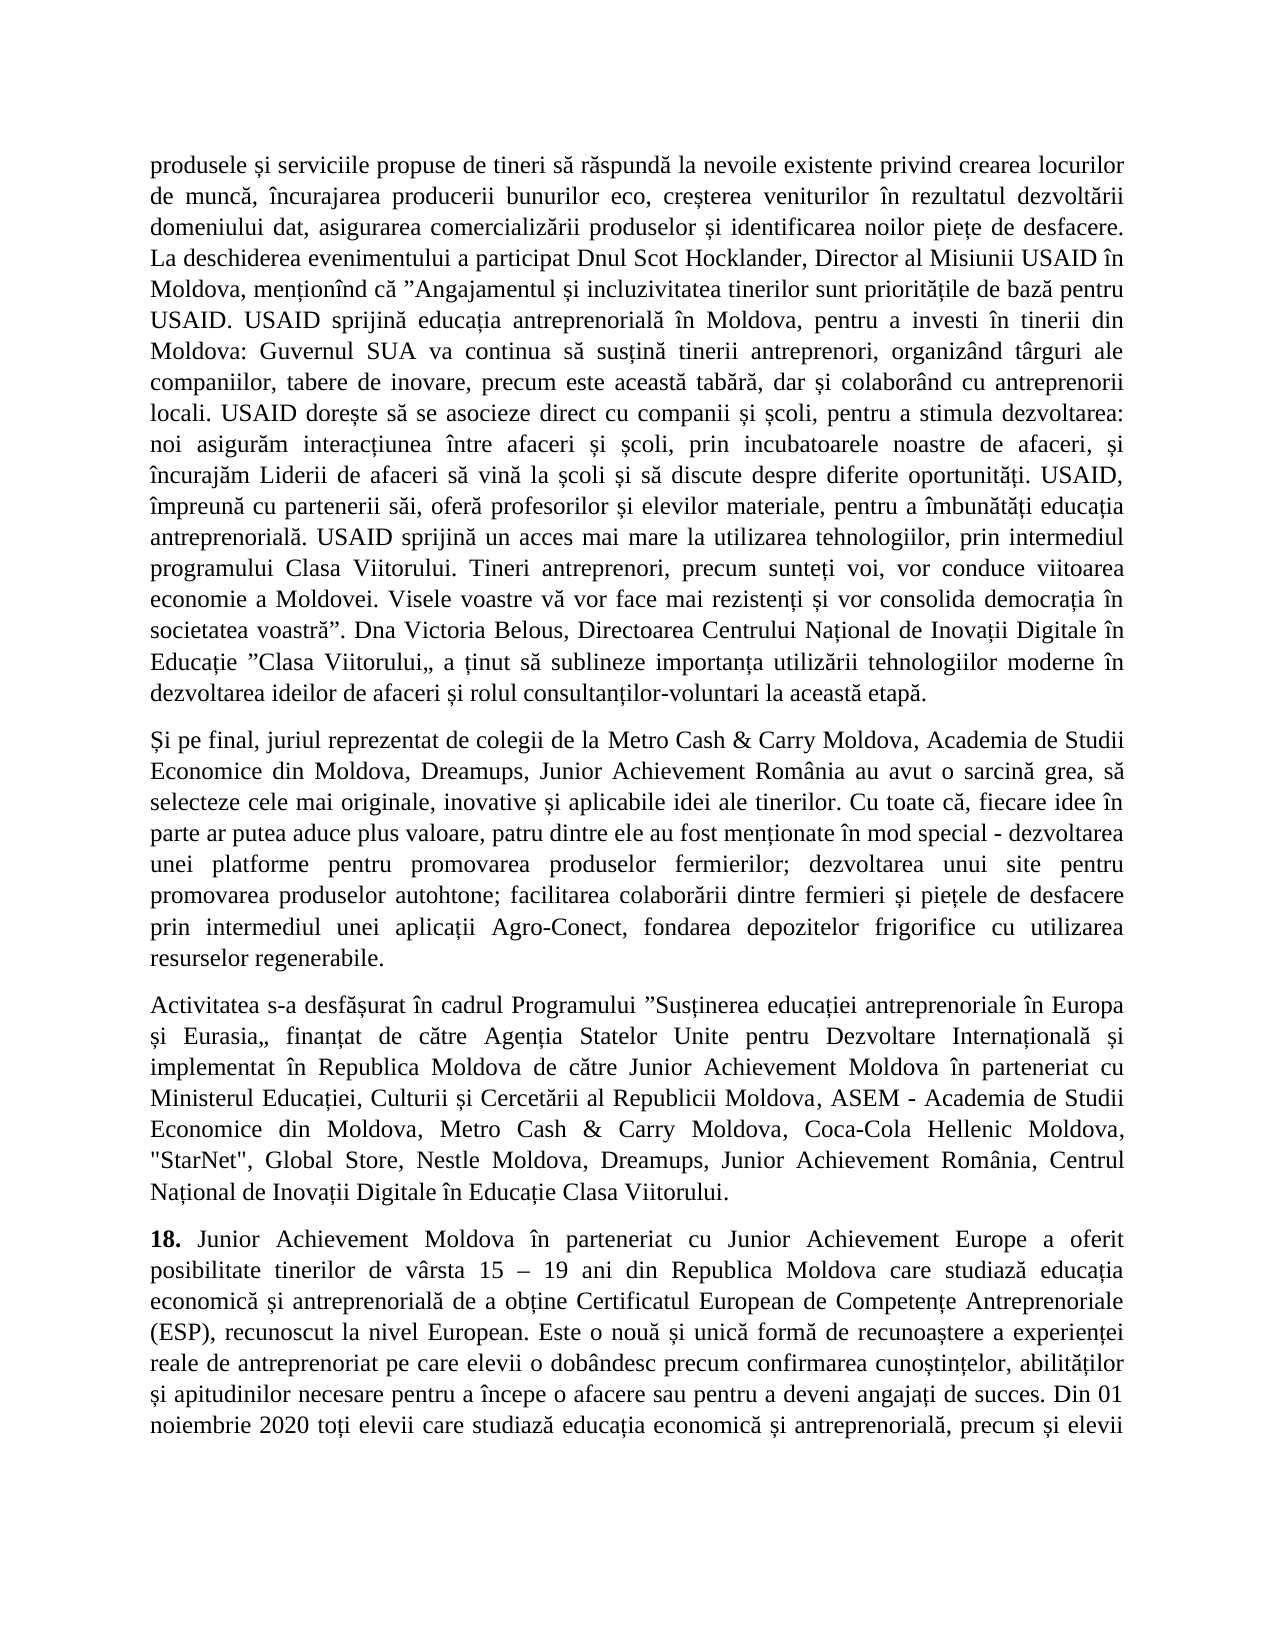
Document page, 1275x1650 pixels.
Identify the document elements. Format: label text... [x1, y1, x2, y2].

text Activitatea s-a desfășurat în cadrul Programului ”Susținerea educației antreprenoriale în Europa și Eurasia„ finanțat de către Agenția Statelor Unite pentru Dezvoltare Internațională și implementat în Republica Moldova de către Junior Achievement Moldova în parteneriat cu Ministerul Educației, Culturii și Cercetării al Republicii Moldova, ASEM - Academia de Studii Economice din Moldova, Metro Cash & Carry Moldova, Coca-Cola Hellenic Moldova, "StarNet", Global Store, Nestle Moldova, Dreamups, Junior Achievement România, Centrul Național de Inovații Digitale în Educație Clasa Viitorului. [150, 990, 1125, 1205]
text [150, 150, 1125, 706]
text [150, 1224, 1125, 1439]
text Și pe final, juriul reprezentat de colegii de la Metro Cash & Carry Moldova, Academia de Studii Economice din Moldova, Dreamups, Junior Achievement România au avut o sarcină grea, să selecteze cele mai originale, inovative și aplicabile idei ale tinerilor. Cu toate că, fiecare idee în parte ar putea aduce plus valoare, patru dintre ele au fost menționate în mod special - dezvoltarea unei platforme pentru promovarea produselor fermierilor; dezvoltarea unui site pentru promovarea produselor autohtone; facilitarea colaborării dintre fermieri și piețele de desfacere prin intermediul unei aplicații Agro-Conect, fondarea depozitelor frigorifice cu utilizarea resurselor regenerabile. [150, 725, 1125, 971]
